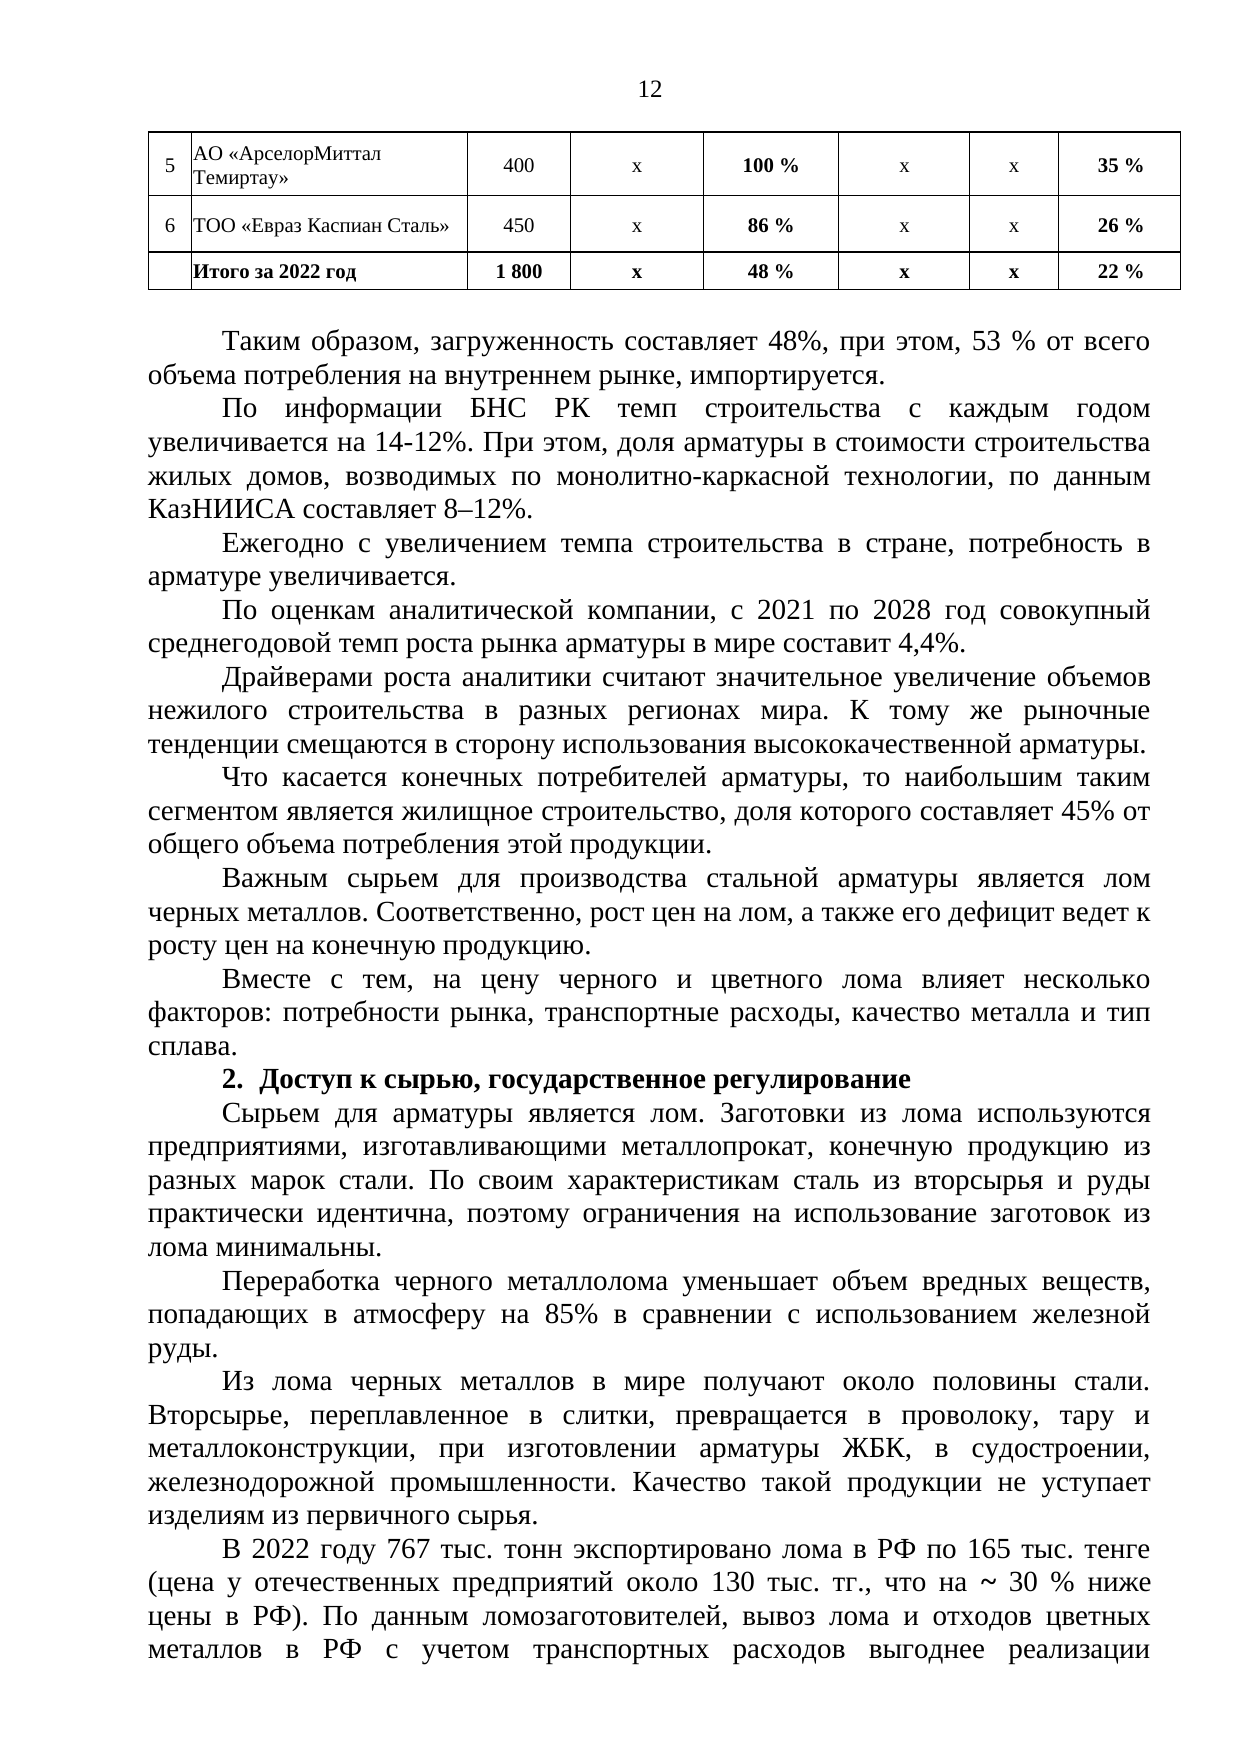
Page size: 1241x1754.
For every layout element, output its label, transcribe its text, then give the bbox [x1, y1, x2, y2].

table_cell 6 [149, 196, 191, 251]
text Ежегодно с увеличением темпа строительства в стране, потребность в арматуре увеличивается. [148, 525, 1152, 592]
table_cell x [839, 133, 969, 195]
table_cell x [571, 253, 703, 289]
table_cell ТОО «Евраз Каспиан Сталь» [192, 196, 467, 251]
table_cell 400 [468, 133, 570, 195]
table_cell 5 [149, 133, 191, 195]
table_cell x [970, 196, 1058, 251]
text Сырьем для арматуры является лом. Заготовки из лома используются предприятиями, изготавливающими металлопрокат, конечную продукцию из разных марок стали. По своим характеристикам сталь из вторсырья и руды практически идентична, поэтому ограничения на использование заготовок из лома минимальны. [148, 1095, 1152, 1263]
table_cell x [970, 133, 1058, 195]
table_cell 100 % [704, 133, 838, 195]
text Вместе с тем, на цену черного и цветного лома влияет несколько факторов: потребности рынка, транспортные расходы, качество металла и тип сплава. [148, 961, 1152, 1061]
table_cell x [571, 196, 703, 251]
list Доступ к сырью, государственное регулирование [222, 1061, 1152, 1095]
table_cell 22 % [1059, 253, 1180, 289]
table_cell x [571, 133, 703, 195]
text По оценкам аналитической компании, с 2021 по 2028 год совокупный среднегодовой темп роста рынка арматуры в мире составит 4,4%. [148, 592, 1152, 659]
table_cell 1 800 [468, 253, 570, 289]
table_cell 35 % [1059, 133, 1180, 195]
table_cell Итого за 2022 год [192, 253, 467, 289]
table_cell x [839, 196, 969, 251]
table_cell АО «АрселорМиттал Темиртау» [192, 133, 467, 195]
text Таким образом, загруженность составляет 48%, при этом, 53 % от всего объема потребления на внутреннем рынке, импортируется. [148, 323, 1152, 391]
table_cell [149, 253, 191, 289]
table_cell x [839, 253, 969, 289]
table_cell 48 % [704, 253, 838, 289]
text По информации БНС РК темп строительства с каждым годом увеличивается на 14-12%. При этом, доля арматуры в стоимости строительства жилых домов, возводимых по монолитно-каркасной технологии, по данным КазНИИСА составляет 8–12%. [148, 391, 1152, 525]
text Переработка черного металлолома уменьшает объем вредных веществ, попадающих в атмосферу на 85% в сравнении с использованием железной руды. [148, 1263, 1152, 1363]
text Драйверами роста аналитики считают значительное увеличение объемов нежилого строительства в разных регионах мира. К тому же рыночные тенденции смещаются в сторону использования высококачественной арматуры. [148, 659, 1152, 759]
text Важным сырьем для производства стальной арматуры является лом черных металлов. Соответственно, рост цен на лом, а также его дефицит ведет к росту цен на конечную продукцию. [148, 860, 1152, 961]
text Что касается конечных потребителей арматуры, то наибольшим таким сегментом является жилищное строительство, доля которого составляет 45% от общего объема потребления этой продукции. [148, 759, 1152, 860]
table_cell x [970, 253, 1058, 289]
table_cell 86 % [704, 196, 838, 251]
table_cell 450 [468, 196, 570, 251]
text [148, 1531, 1152, 1665]
table_cell 26 % [1059, 196, 1180, 251]
text Из лома черных металлов в мире получают около половины стали. Вторсырье, переплавленное в слитки, превращается в проволоку, тару и металлоконструкции, при изготовлении арматуры ЖБК, в судостроении, железнодорожной промышленности. Качество такой продукции не уступает изделиям из первичного сырья. [148, 1363, 1152, 1531]
